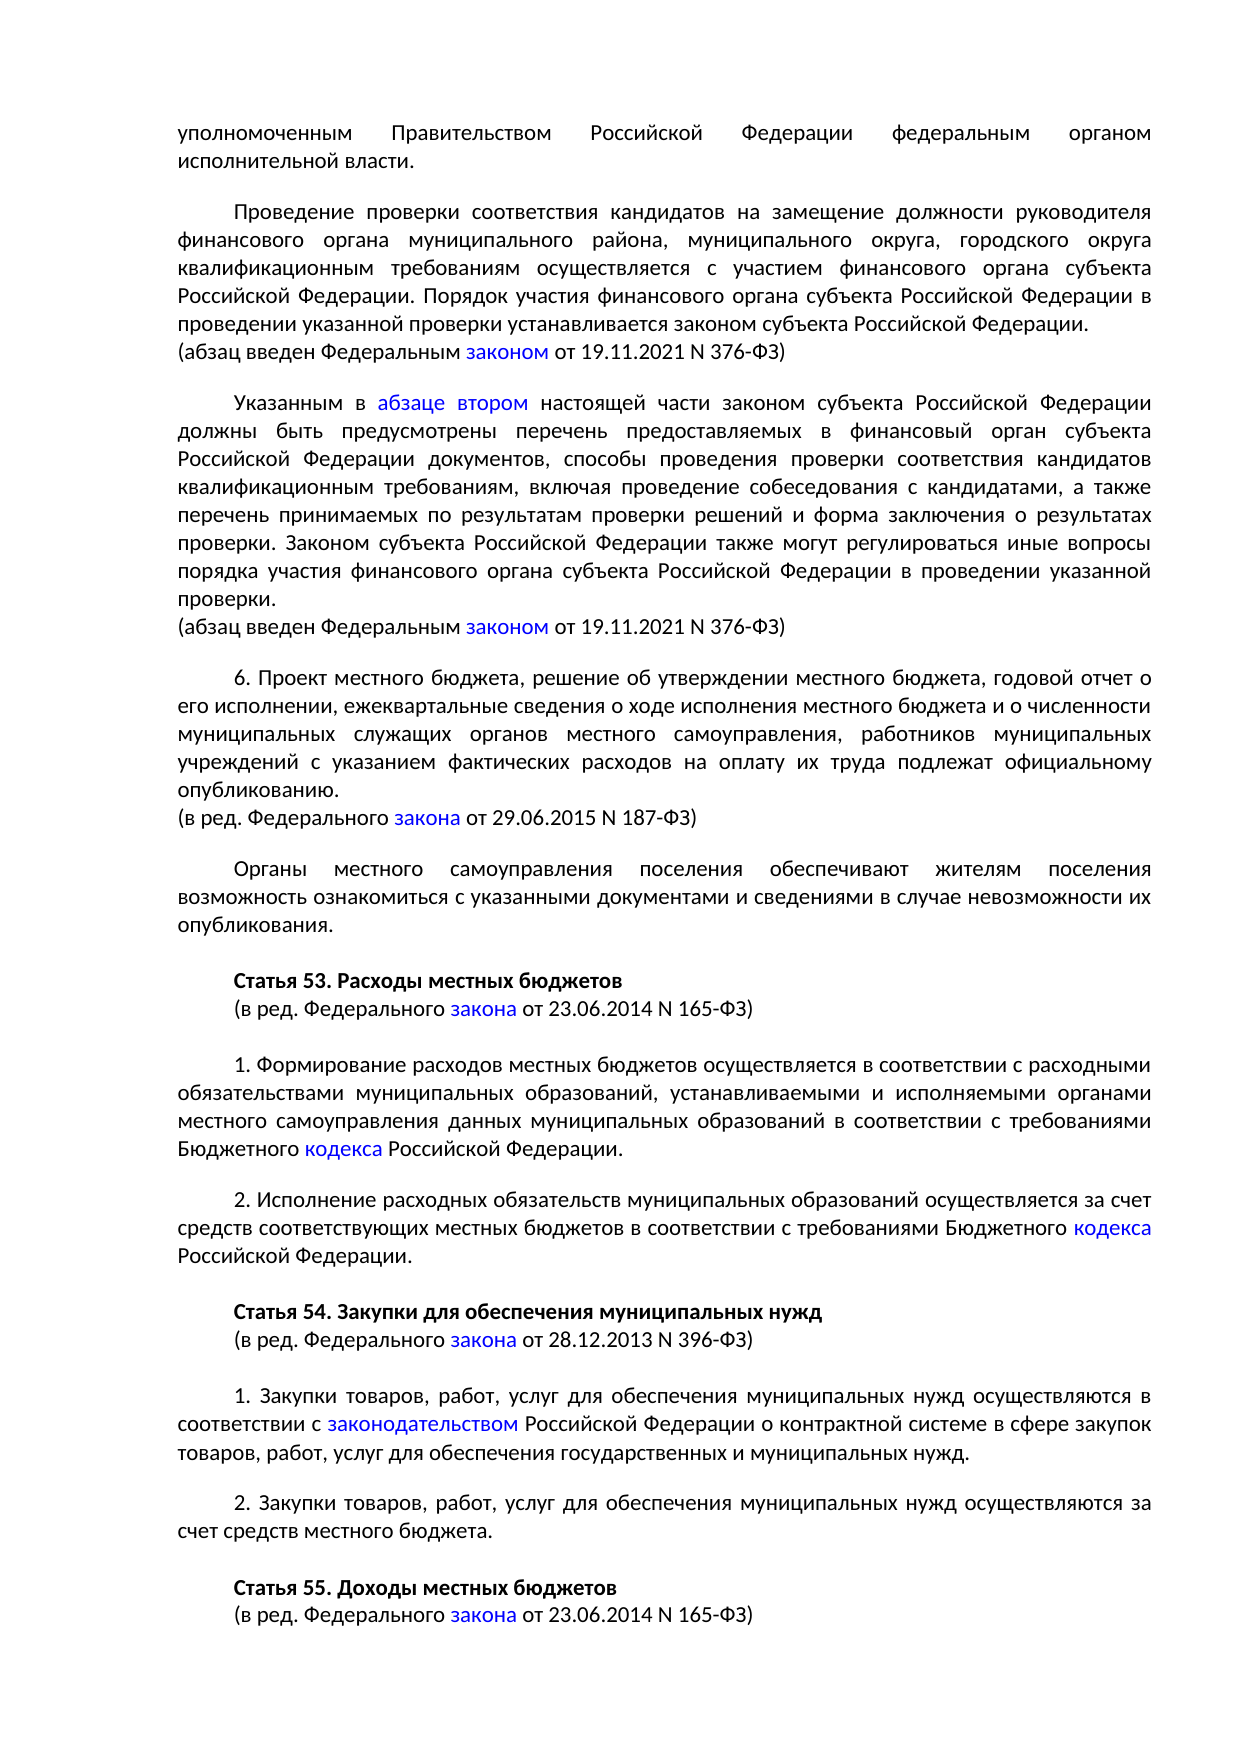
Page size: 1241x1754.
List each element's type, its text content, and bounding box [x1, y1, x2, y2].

text (в ред. Федерального закона от 29.06.2015 N 187-ФЗ) [177, 803, 1152, 831]
title Статья 54. Закупки для обеспечения муниципальных нужд [177, 1297, 1152, 1326]
text 2. Исполнение расходных обязательств муниципальных образований осуществляется за счет средств соответствующих местных бюджетов в соответствии с требованиями Бюджетного кодекса Российской Федерации. [177, 1185, 1152, 1269]
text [177, 118, 1152, 174]
text Органы местного самоуправления поселения обеспечивают жителям поселения возможность ознакомиться с указанными документами и сведениями в случае невозможности их опубликования. [177, 854, 1152, 938]
text (абзац введен Федеральным законом от 19.11.2021 N 376-ФЗ) [177, 337, 1152, 365]
text (в ред. Федерального закона от 23.06.2014 N 165-ФЗ) [177, 994, 1152, 1022]
text Указанным в абзаце втором настоящей части законом субъекта Российской Федерации должны быть предусмотрены перечень предоставляемых в финансовый орган субъекта Российской Федерации документов, способы проведения проверки соответствия кандидатов квалификационным требованиям, включая проведение собеседования с кандидатами, а также перечень принимаемых по результатам проверки решений и форма заключения о результатах проверки. Законом субъекта Российской Федерации также могут регулироваться иные вопросы порядка участия финансового органа субъекта Российской Федерации в проведении указанной проверки. [177, 388, 1152, 612]
title Статья 53. Расходы местных бюджетов [177, 966, 1152, 994]
text 1. Закупки товаров, работ, услуг для обеспечения муниципальных нужд осуществляются в соответствии с законодательством Российской Федерации о контрактной системе в сфере закупок товаров, работ, услуг для обеспечения государственных и муниципальных нужд. [177, 1382, 1152, 1466]
text (в ред. Федерального закона от 23.06.2014 N 165-ФЗ) [177, 1601, 1152, 1629]
text 6. Проект местного бюджета, решение об утверждении местного бюджета, годовой отчет о его исполнении, ежеквартальные сведения о ходе исполнения местного бюджета и о численности муниципальных служащих органов местного самоуправления, работников муниципальных учреждений с указанием фактических расходов на оплату их труда подлежат официальному опубликованию. [177, 663, 1152, 803]
title Статья 55. Доходы местных бюджетов [177, 1573, 1152, 1601]
text 2. Закупки товаров, работ, услуг для обеспечения муниципальных нужд осуществляются за счет средств местного бюджета. [177, 1488, 1152, 1544]
text 1. Формирование расходов местных бюджетов осуществляется в соответствии с расходными обязательствами муниципальных образований, устанавливаемыми и исполняемыми органами местного самоуправления данных муниципальных образований в соответствии с требованиями Бюджетного кодекса Российской Федерации. [177, 1050, 1152, 1162]
text Проведение проверки соответствия кандидатов на замещение должности руководителя финансового органа муниципального района, муниципального округа, городского округа квалификационным требованиям осуществляется с участием финансового органа субъекта Российской Федерации. Порядок участия финансового органа субъекта Российской Федерации в проведении указанной проверки устанавливается законом субъекта Российской Федерации. [177, 197, 1152, 337]
text (в ред. Федерального закона от 28.12.2013 N 396-ФЗ) [177, 1326, 1152, 1353]
text (абзац введен Федеральным законом от 19.11.2021 N 376-ФЗ) [177, 612, 1152, 640]
